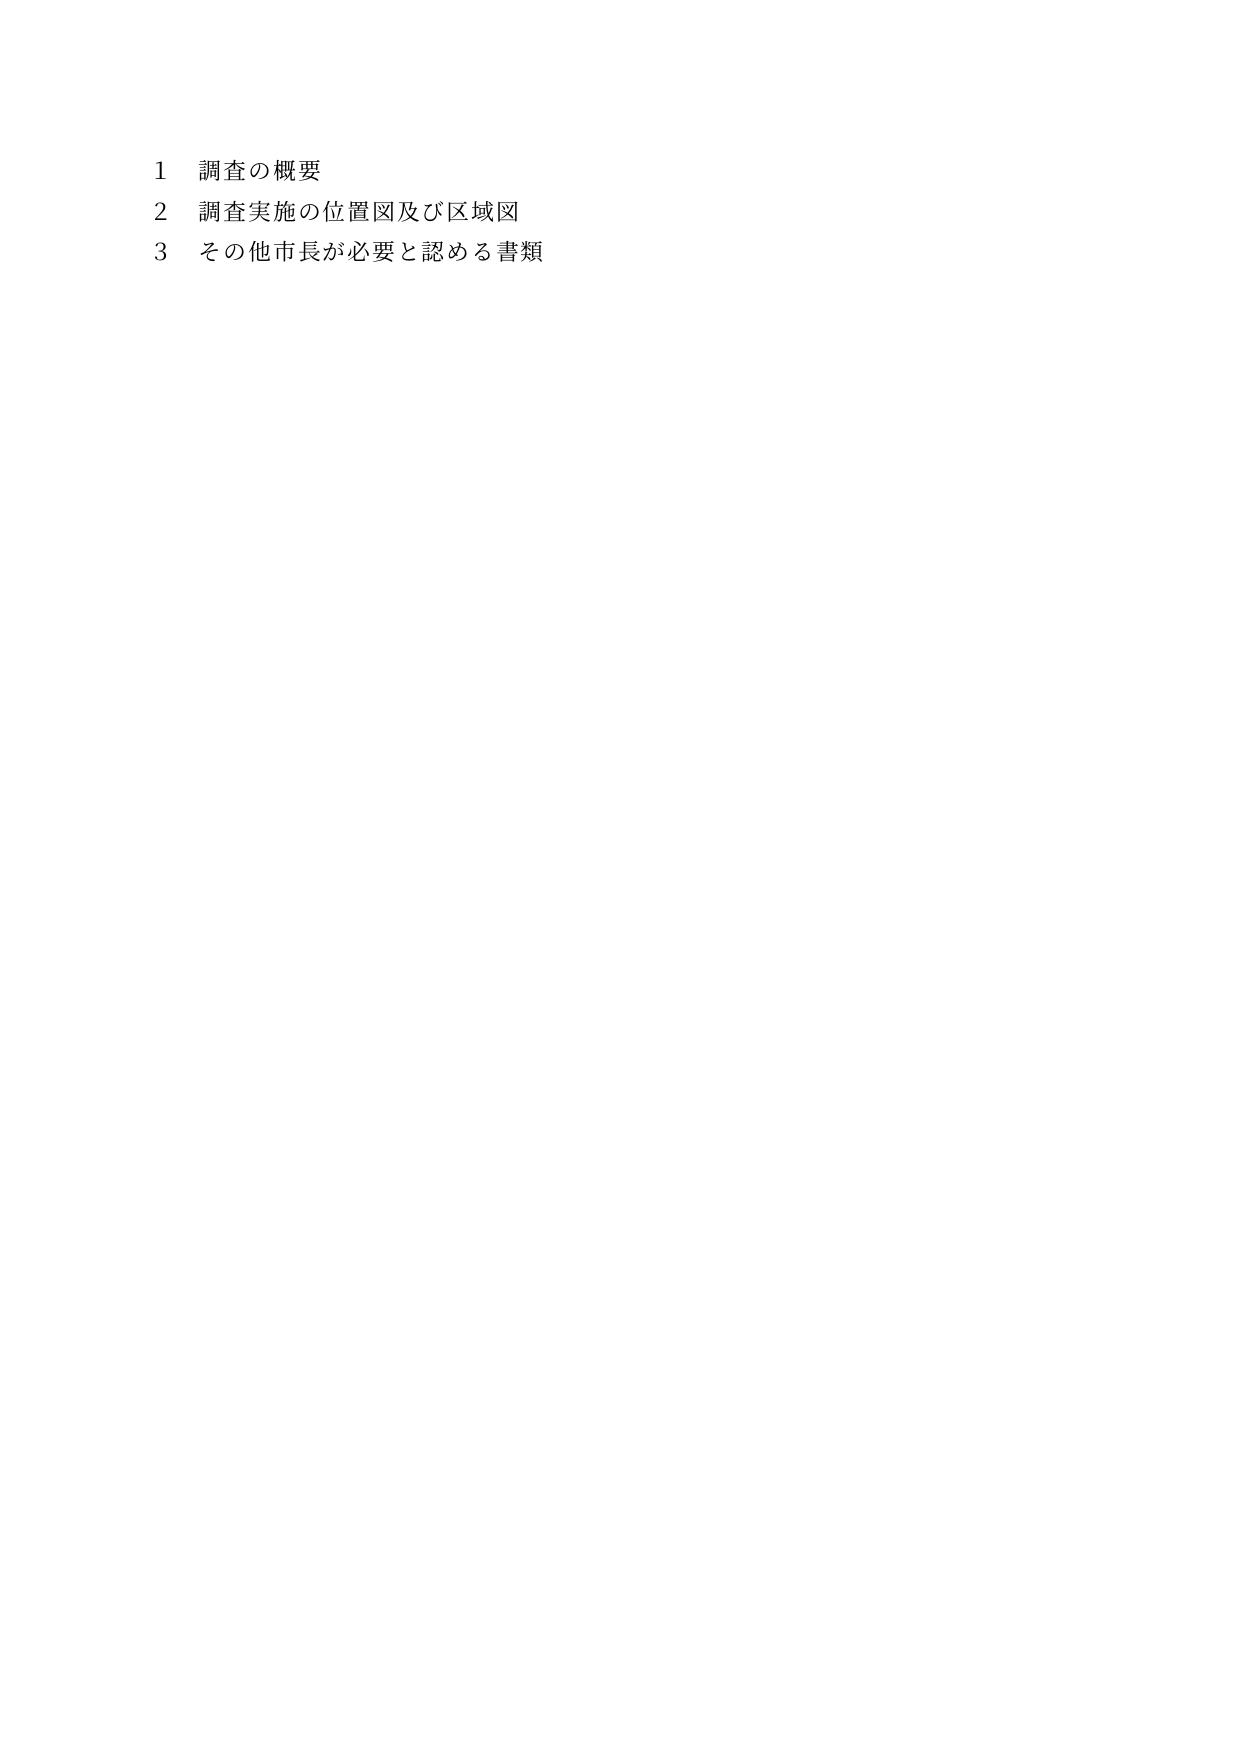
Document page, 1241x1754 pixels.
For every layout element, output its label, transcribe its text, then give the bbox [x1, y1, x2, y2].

text ２ 調査実施の位置図及び区域図 [149, 190, 1091, 230]
text ３ その他市長が必要と認める書類 [149, 230, 1091, 271]
text １ 調査の概要 [149, 149, 1091, 190]
